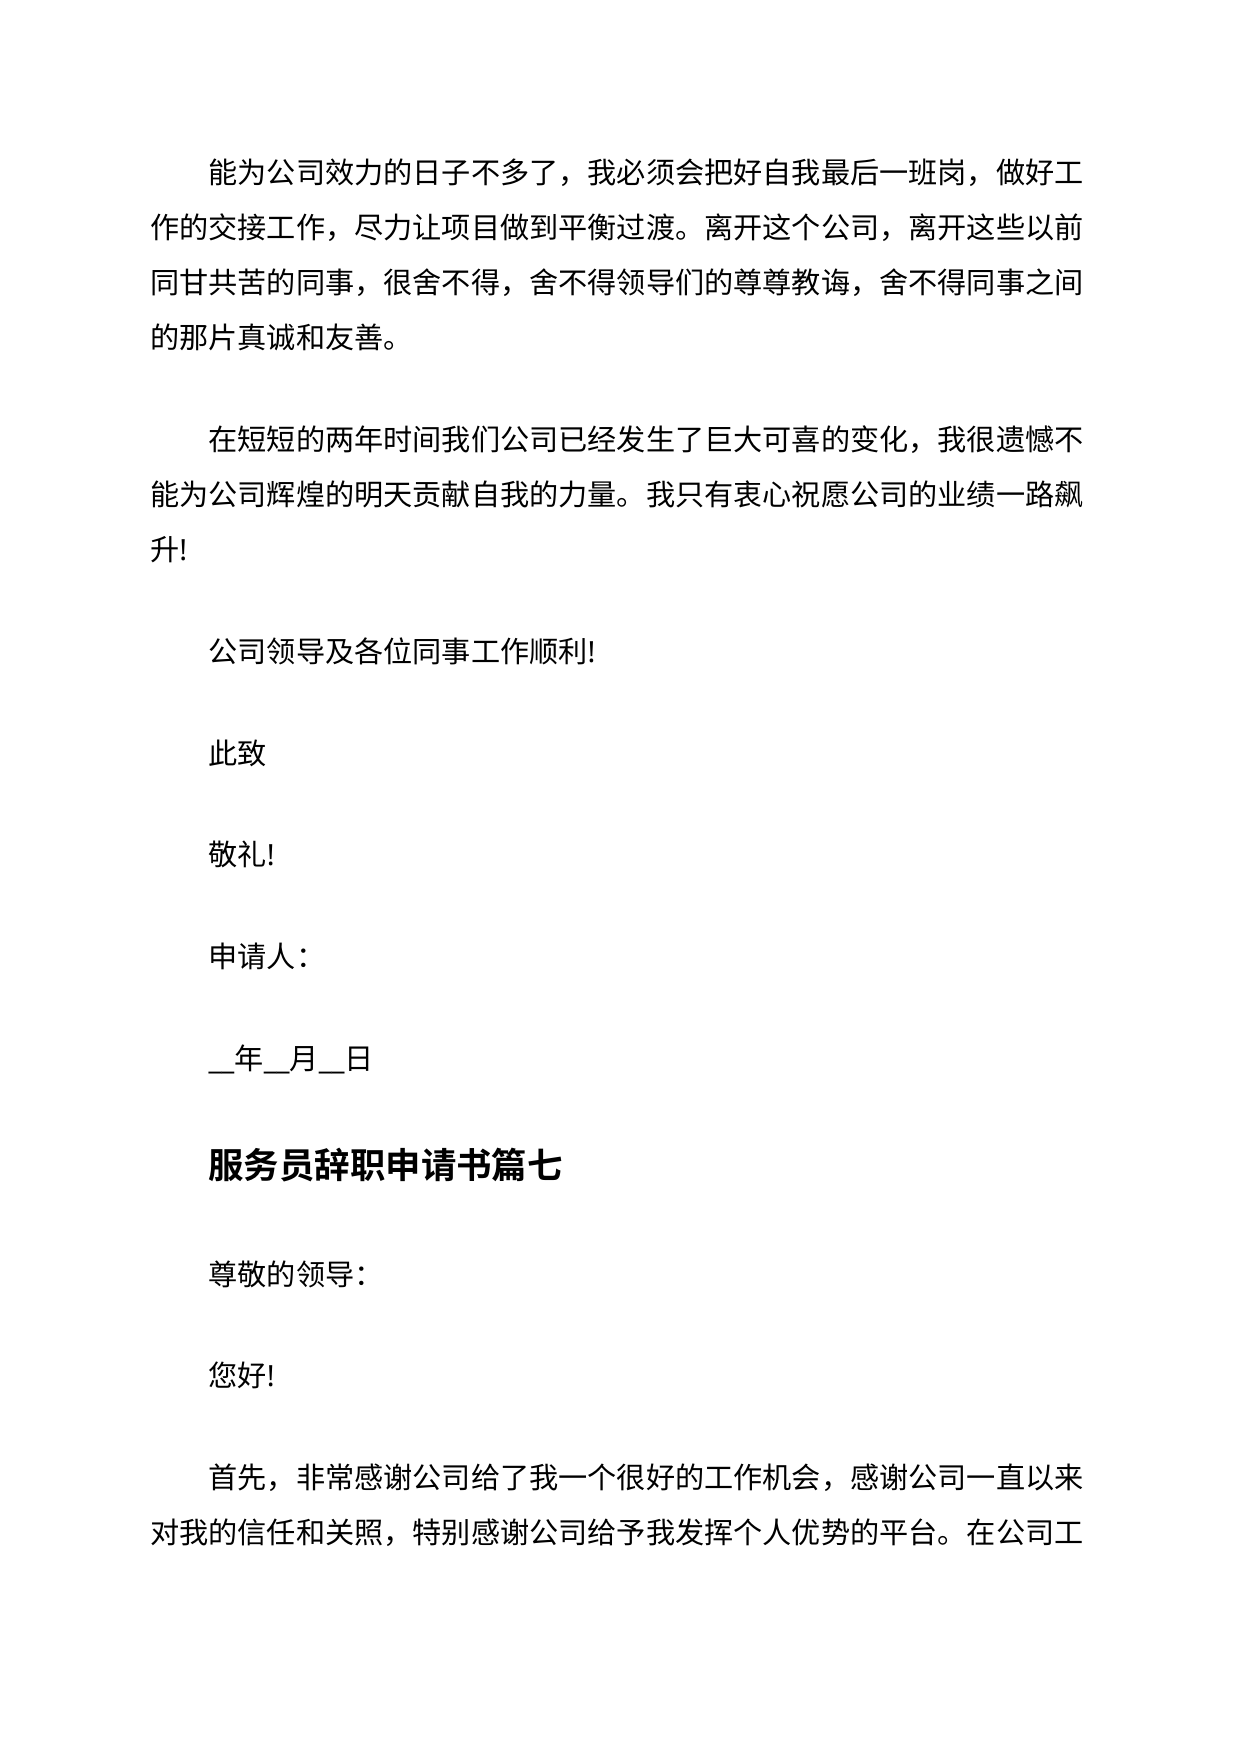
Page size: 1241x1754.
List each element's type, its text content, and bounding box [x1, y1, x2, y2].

text 敬礼! [150, 832, 1090, 874]
text 在短短的两年时间我们公司已经发生了巨大可喜的变化，我很遗憾不能为公司辉煌的明天贡献自我的力量。我只有衷心祝愿公司的业绩一路飙升! [150, 416, 1090, 569]
text 公司领导及各位同事工作顺利! [150, 628, 1090, 671]
text 服务员辞职申请书篇七 [150, 1138, 1090, 1189]
text 申请人： [150, 934, 1090, 976]
text __年__月__日 [150, 1036, 1090, 1078]
text 此致 [150, 730, 1090, 772]
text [150, 1455, 1090, 1552]
text 尊敬的领导： [150, 1251, 1090, 1293]
text 您好! [150, 1353, 1090, 1395]
text 能为公司效力的日子不多了，我必须会把好自我最后一班岗，做好工作的交接工作，尽力让项目做到平衡过渡。离开这个公司，离开这些以前同甘共苦的同事，很舍不得，舍不得领导们的尊尊教诲，舍不得同事之间的那片真诚和友善。 [150, 150, 1090, 357]
